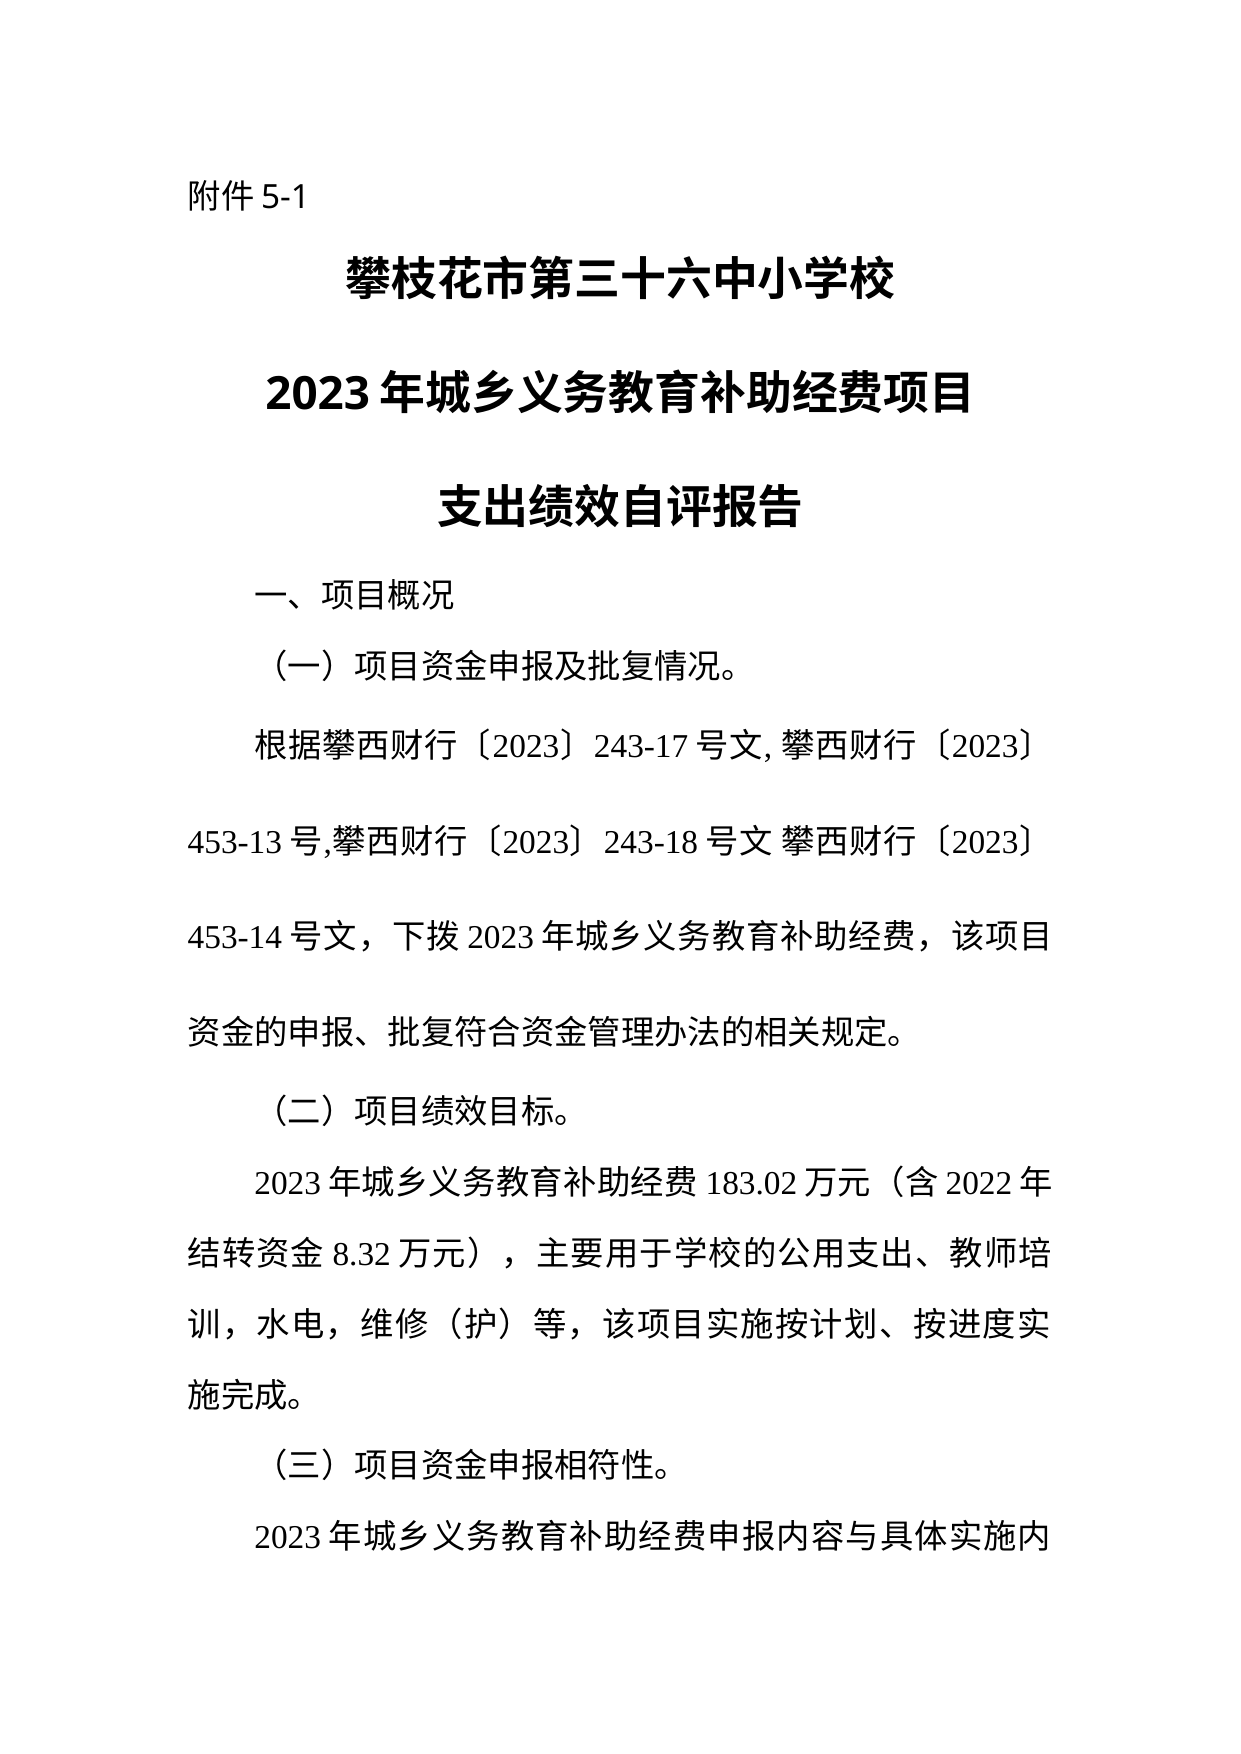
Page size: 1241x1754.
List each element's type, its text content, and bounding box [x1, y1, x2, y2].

list （二）项目绩效目标。 [187, 1085, 1053, 1133]
text 一、项目概况 [187, 569, 1053, 617]
text 攀枝花市第三十六中小学校 [187, 227, 1053, 324]
text 附件5-1 [187, 162, 1053, 227]
text 支出绩效自评报告 [187, 455, 1053, 553]
list （一）项目资金申报及批复情况。 [187, 640, 1053, 688]
text 根据攀西财行〔2023〕243-17号文, 攀西财行〔2023〕453-13号,攀西财行〔2023〕243-18号文 攀西财行〔2023〕453-14号文，下拨2023年城乡义务教育补助经费，该项目资金的申报、批复符合资金管理办法的相关规定。 [187, 711, 1053, 1062]
text 2023年城乡义务教育补助经费项目 [187, 341, 1053, 438]
list （三）项目资金申报相符性。 [187, 1439, 1053, 1487]
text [187, 1510, 1053, 1558]
text 2023年城乡义务教育补助经费183.02万元（含2022年结转资金8.32万元），主要用于学校的公用支出、教师培训，水电，维修（护）等，该项目实施按计划、按进度实施完成。 [187, 1156, 1053, 1417]
